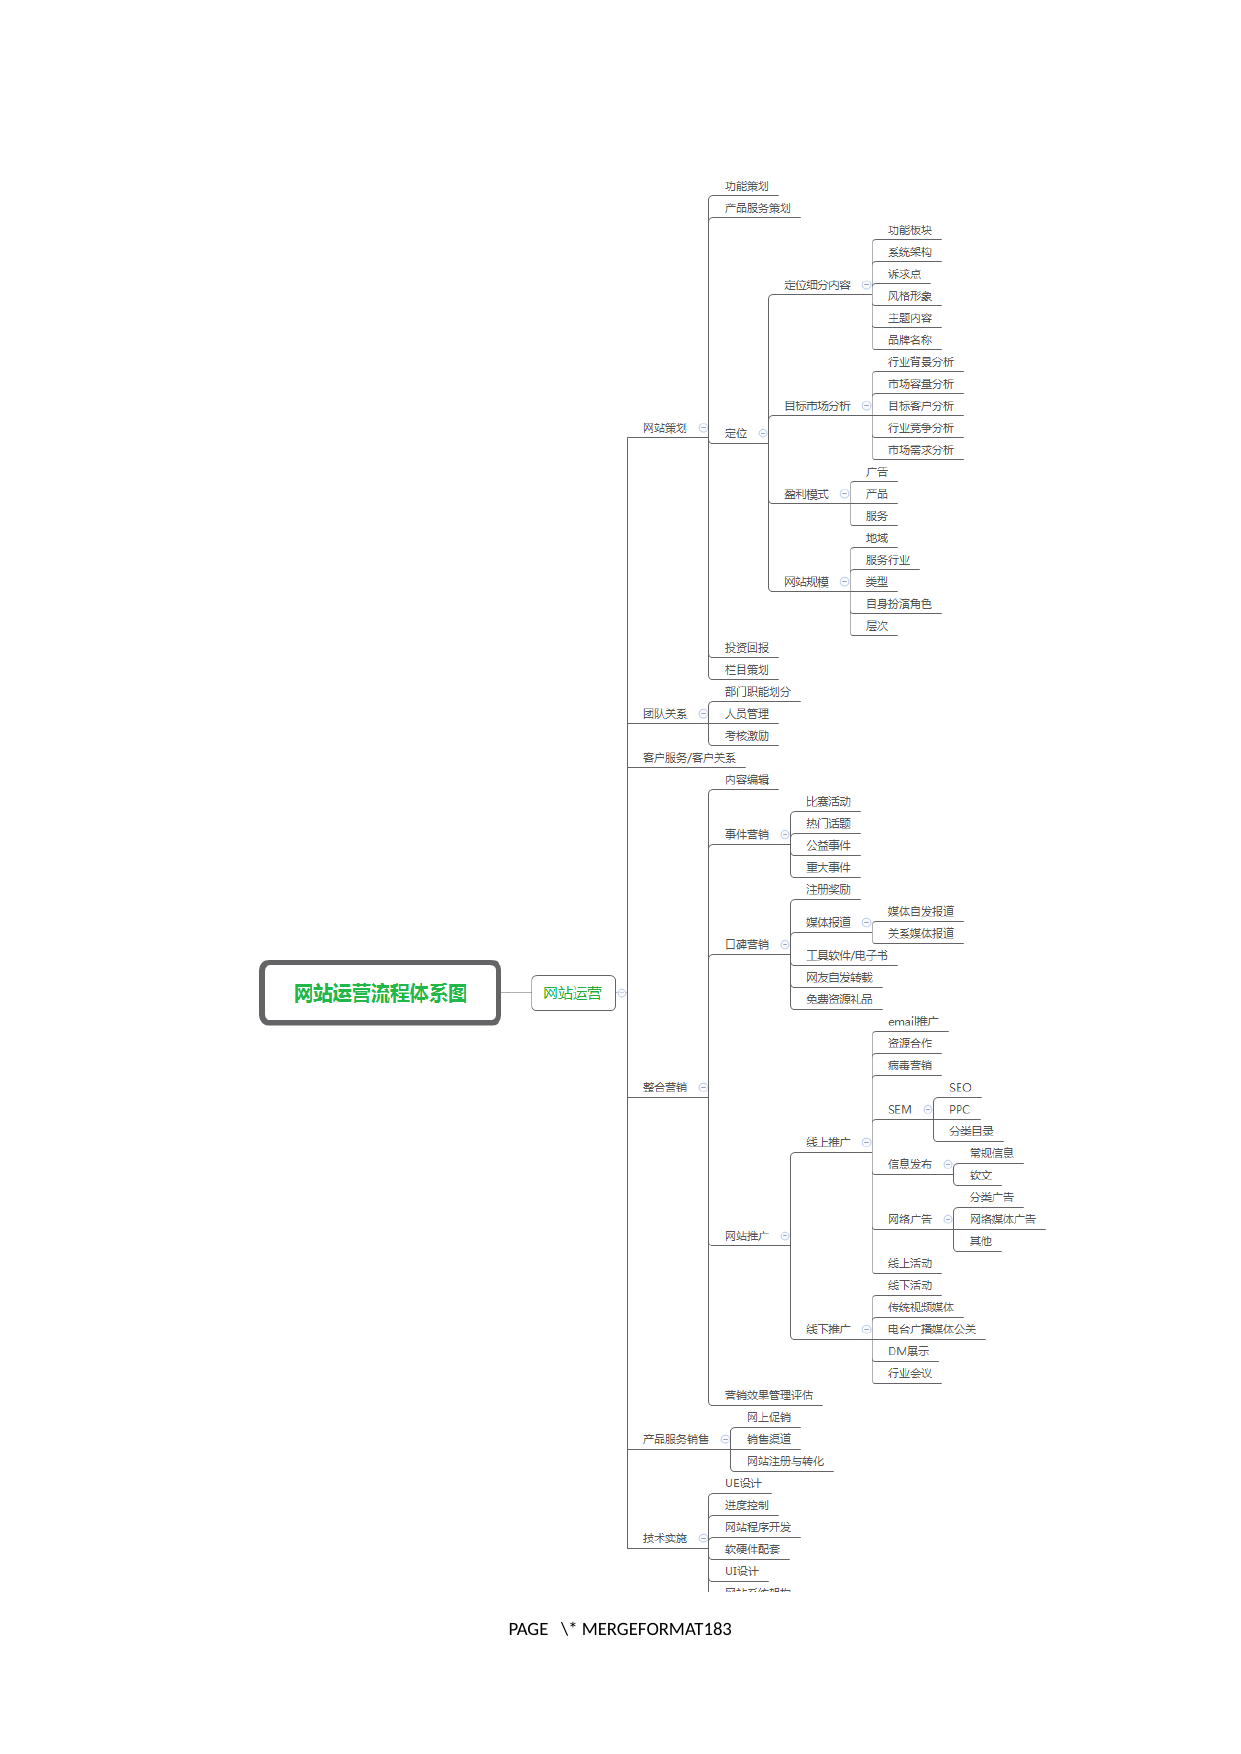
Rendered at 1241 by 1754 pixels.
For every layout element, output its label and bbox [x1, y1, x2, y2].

picture [245, 162, 1060, 1592]
